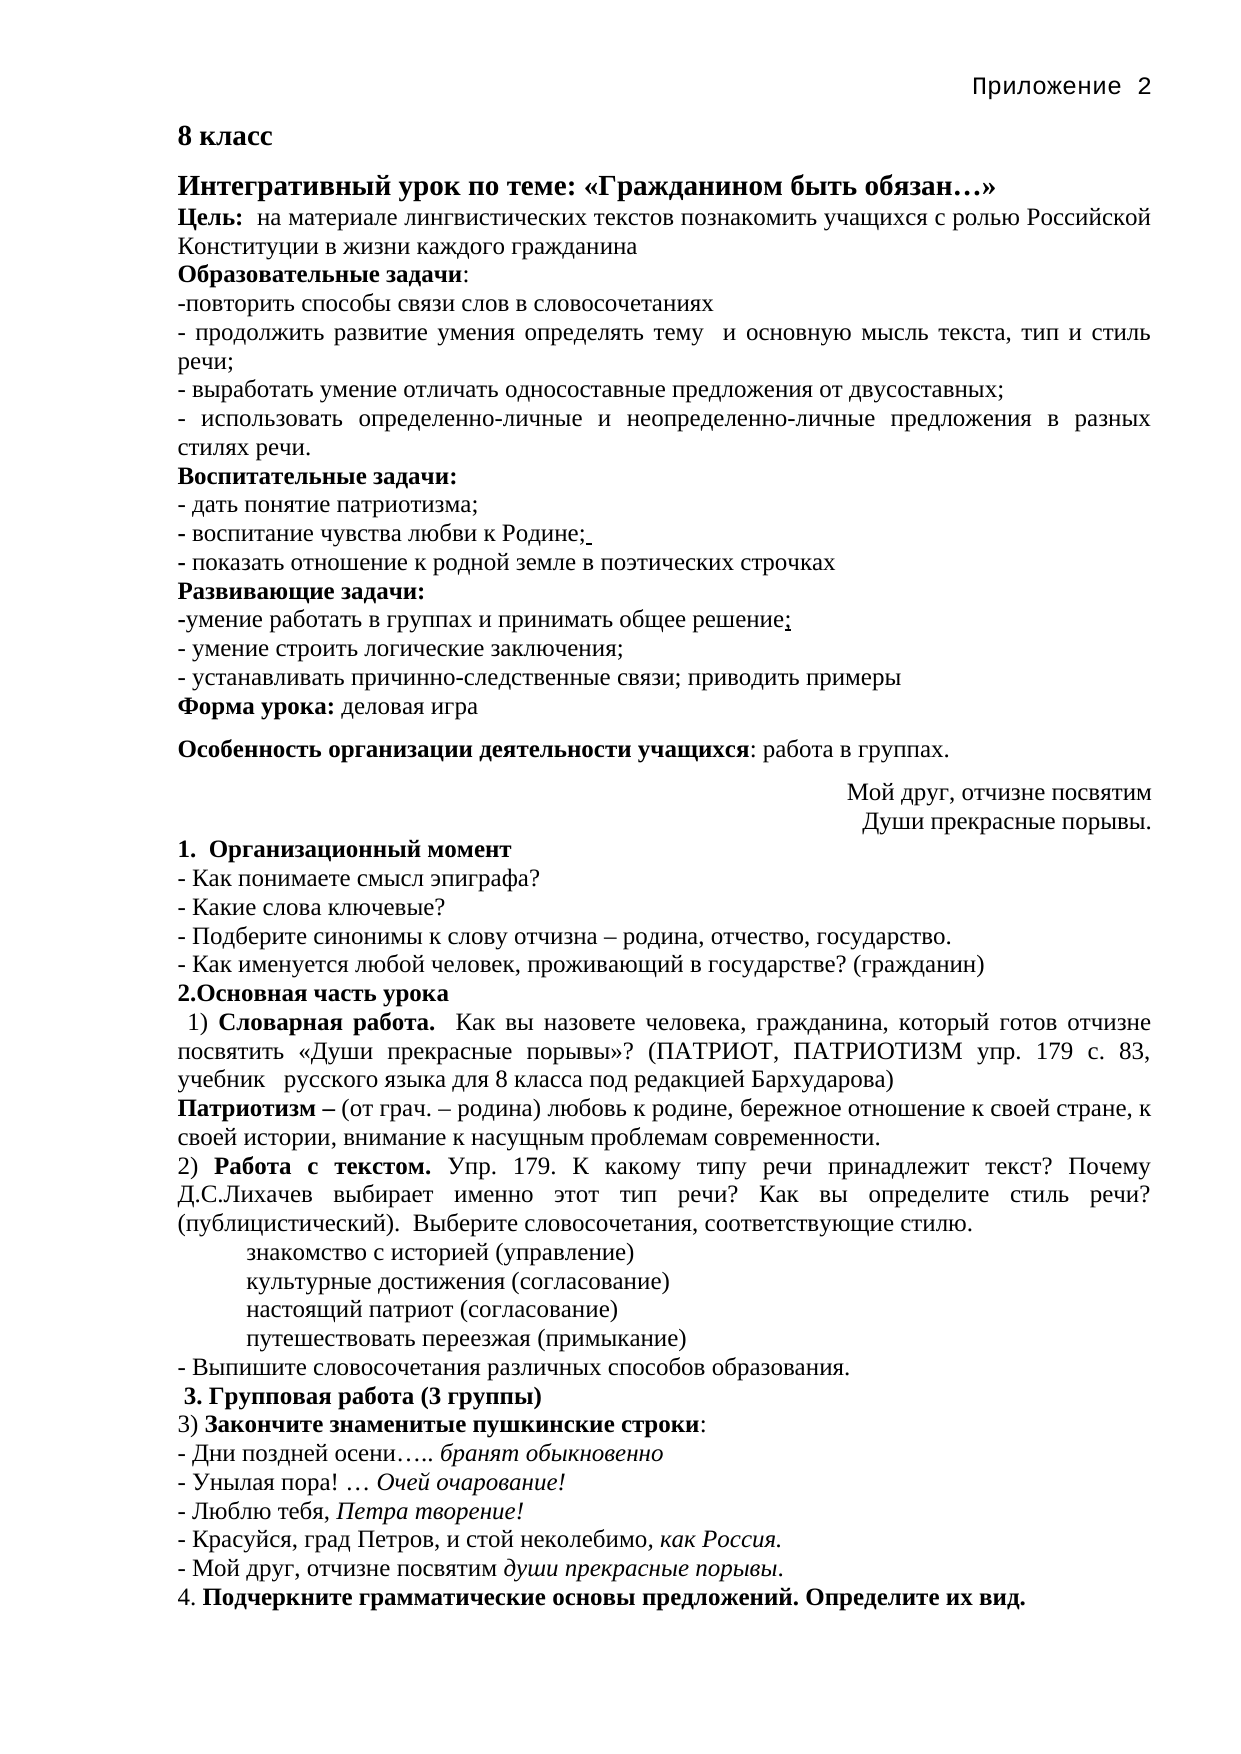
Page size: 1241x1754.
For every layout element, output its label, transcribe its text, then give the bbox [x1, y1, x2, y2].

text 1. Организационный момент [177, 834, 1152, 863]
text 8 класс [177, 118, 1152, 152]
text - выработать умение отличать односоставные предложения от двусоставных; [177, 374, 1152, 403]
text - Красуйся, град Петров, и стой неколебимо, как Россия. [177, 1524, 1152, 1553]
text - Люблю тебя, Петра творение! [177, 1496, 1152, 1524]
text настоящий патриот (согласование) [177, 1294, 1152, 1323]
text -повторить способы связи слов в словосочетаниях [177, 288, 1152, 317]
text Цель: на материале лингвистических текстов познакомить учащихся с ролью Российской Конституции в жизни каждого гражданина [177, 202, 1152, 259]
text Души прекрасные порывы. [177, 806, 1152, 834]
text - Какие слова ключевые? [177, 892, 1152, 921]
text Особенность организации деятельности учащихся: работа в группах. [177, 734, 1152, 763]
text знакомство с историей (управление) [177, 1237, 1152, 1266]
text - показать отношение к родной земле в поэтических строчках [177, 547, 1152, 576]
text Интегративный урок по теме: «Гражданином быть обязан…» [177, 168, 1152, 202]
text - умение строить логические заключения; [177, 633, 1152, 662]
text Развивающие задачи: [177, 576, 1152, 604]
text -умение работать в группах и принимать общее решение; [177, 604, 1152, 633]
text 3) Закончите знаменитые пушкинские строки: [177, 1409, 1152, 1438]
text 3. Групповая работа (3 группы) [177, 1381, 1152, 1409]
text - Как именуется любой человек, проживающий в государстве? (гражданин) [177, 949, 1152, 978]
text - Унылая пора! … Очей очарование! [177, 1467, 1152, 1496]
text - воспитание чувства любви к Родине; [177, 518, 1152, 547]
text - Как понимаете смысл эпиграфа? [177, 863, 1152, 892]
text Патриотизм – (от грач. – родина) любовь к родине, бережное отношение к своей стране, к своей истории, внимание к насущным проблемам современности. [177, 1093, 1152, 1151]
text - устанавливать причинно-следственные связи; приводить примеры [177, 662, 1152, 691]
text Мой друг, отчизне посвятим [177, 777, 1152, 806]
text - Выпишите словосочетания различных способов образования. [177, 1352, 1152, 1381]
text - Дни поздней осени….. бранят обыкновенно [177, 1438, 1152, 1467]
text - Подберите синонимы к слову отчизна – родина, отчество, государство. [177, 921, 1152, 949]
text Образовательные задачи: [177, 259, 1152, 288]
text - продолжить развитие умения определять тему и основную мысль текста, тип и стиль речи; [177, 317, 1152, 374]
text - Мой друг, отчизне посвятим души прекрасные порывы. [177, 1553, 1152, 1582]
text 4. Подчеркните грамматические основы предложений. Определите их вид. [177, 1582, 1152, 1611]
text 1) Словарная работа. Как вы назовете человека, гражданина, который готов отчизне посвятить «Души прекрасные порывы»? (ПАТРИОТ, ПАТРИОТИЗМ упр. 179 с. 83, учебник русского языка для 8 класса под редакцией Бархударова) [177, 1007, 1152, 1093]
text путешествовать переезжая (примыкание) [177, 1323, 1152, 1352]
text 2) Работа с текстом. Упр. 179. К какому типу речи принадлежит текст? Почему Д.С.Лихачев выбирает именно этот тип речи? Как вы определите стиль речи? (публицистический). Выберите словосочетания, соответствующие стилю. [177, 1151, 1152, 1237]
text культурные достижения (согласование) [177, 1266, 1152, 1294]
text - дать понятие патриотизма; [177, 489, 1152, 518]
text Форма урока: деловая игра [177, 691, 1152, 719]
text 2.Основная часть урока [177, 978, 1152, 1007]
text - использовать определенно-личные и неопределенно-личные предложения в разных стилях речи. [177, 403, 1152, 461]
text Воспитательные задачи: [177, 461, 1152, 489]
